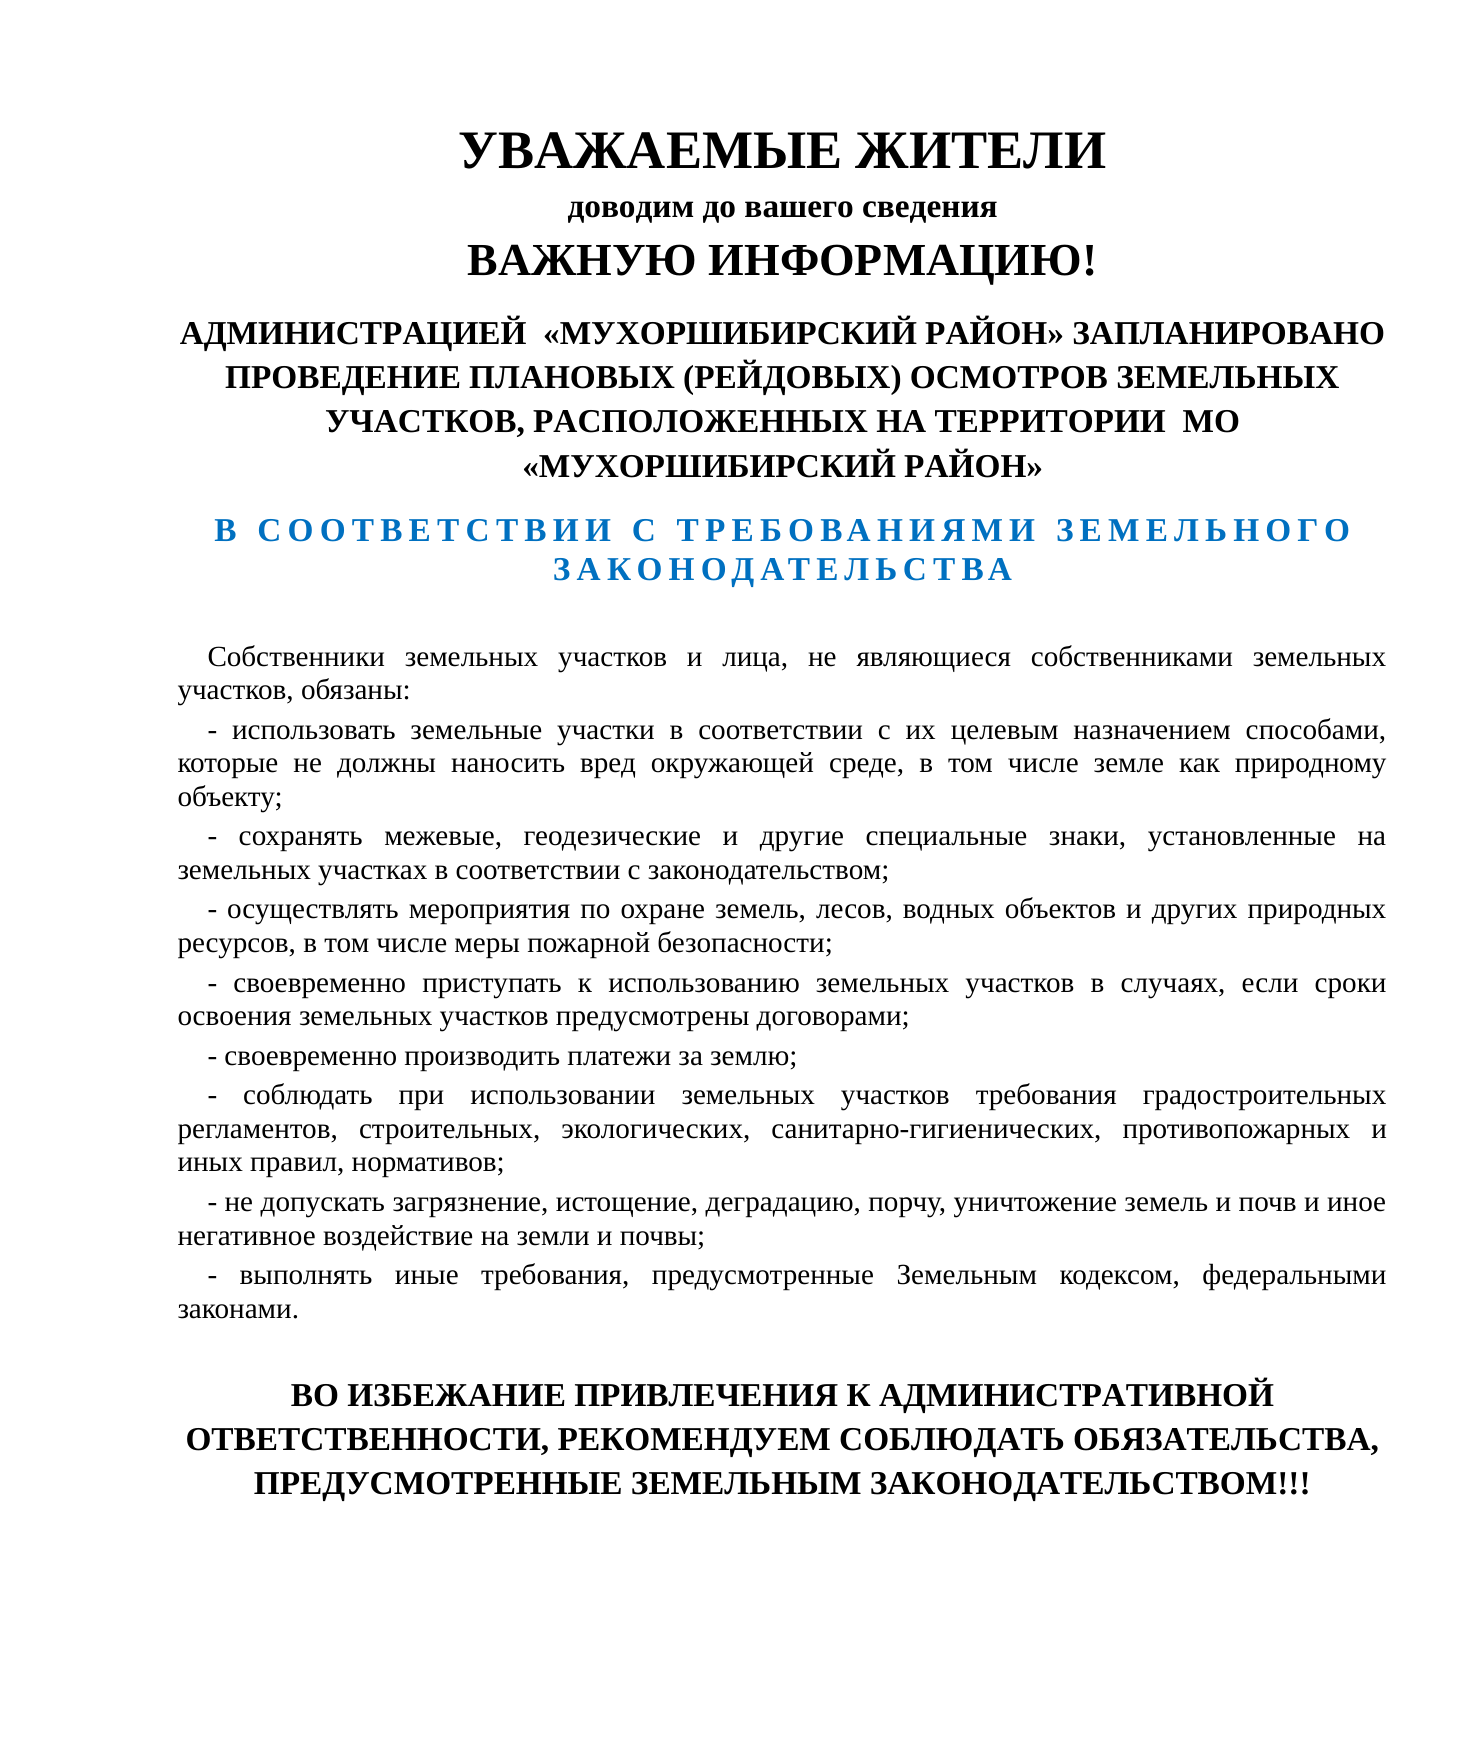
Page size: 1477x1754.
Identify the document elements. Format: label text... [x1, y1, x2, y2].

text Собственники земельных участков и лица, не являющиеся собственниками земельных участков, обязаны: [177, 639, 1388, 706]
text - не допускать загрязнение, истощение, деградацию, порчу, уничтожение земель и почв и иное негативное воздействие на земли и почвы; [177, 1184, 1388, 1251]
text - выполнять иные требования, предусмотренные Земельным кодексом, федеральными законами. [177, 1257, 1388, 1324]
text В СООТВЕТСТВИИ С ТРЕБОВАНИЯМИ ЗЕМЕЛЬНОГО ЗАКОНОДАТЕЛЬСТВА [177, 511, 1388, 587]
text ВО ИЗБЕЖАНИЕ ПРИВЛЕЧЕНИЯ К АДМИНИСТРАТИВНОЙ ОТВЕТСТВЕННОСТИ, РЕКОМЕНДУЕМ СОБЛЮДАТЬ ОБЯЗАТЕЛЬСТВА, ПРЕДУСМОТРЕННЫЕ ЗЕМЕЛЬНЫМ ЗАКОНОДАТЕЛЬСТВОМ!!! [177, 1375, 1388, 1502]
text - своевременно приступать к использованию земельных участков в случаях, если сроки освоения земельных участков предусмотрены договорами; [177, 965, 1388, 1032]
text - сохранять межевые, геодезические и другие специальные знаки, установленные на земельных участках в соответствии с законодательством; [177, 818, 1388, 886]
text - использовать земельные участки в соответствии с их целевым назначением способами, которые не должны наносить вред окружающей среде, в том числе земле как природному объекту; [177, 712, 1388, 812]
text - соблюдать при использовании земельных участков требования градостроительных регламентов, строительных, экологических, санитарно-гигиенических, противопожарных и иных правил, нормативов; [177, 1077, 1388, 1178]
text УВАЖАЕМЫЕ ЖИТЕЛИ доводим до вашего сведения ВАЖНУЮ ИНФОРМАЦИЮ! [177, 118, 1388, 285]
text АДМИНИСТРАЦИЕЙ «МУХОРШИБИРСКИЙ РАЙОН» ЗАПЛАНИРОВАНО ПРОВЕДЕНИЕ ПЛАНОВЫХ (РЕЙДОВЫХ) ОСМОТРОВ ЗЕМЕЛЬНЫХ УЧАСТКОВ, РАСПОЛОЖЕННЫХ НА ТЕРРИТОРИИ МО «МУХОРШИБИРСКИЙ РАЙОН» [177, 314, 1388, 484]
text - своевременно производить платежи за землю; [177, 1038, 1388, 1071]
text - осуществлять мероприятия по охране земель, лесов, водных объектов и других природных ресурсов, в том числе меры пожарной безопасности; [177, 892, 1388, 959]
